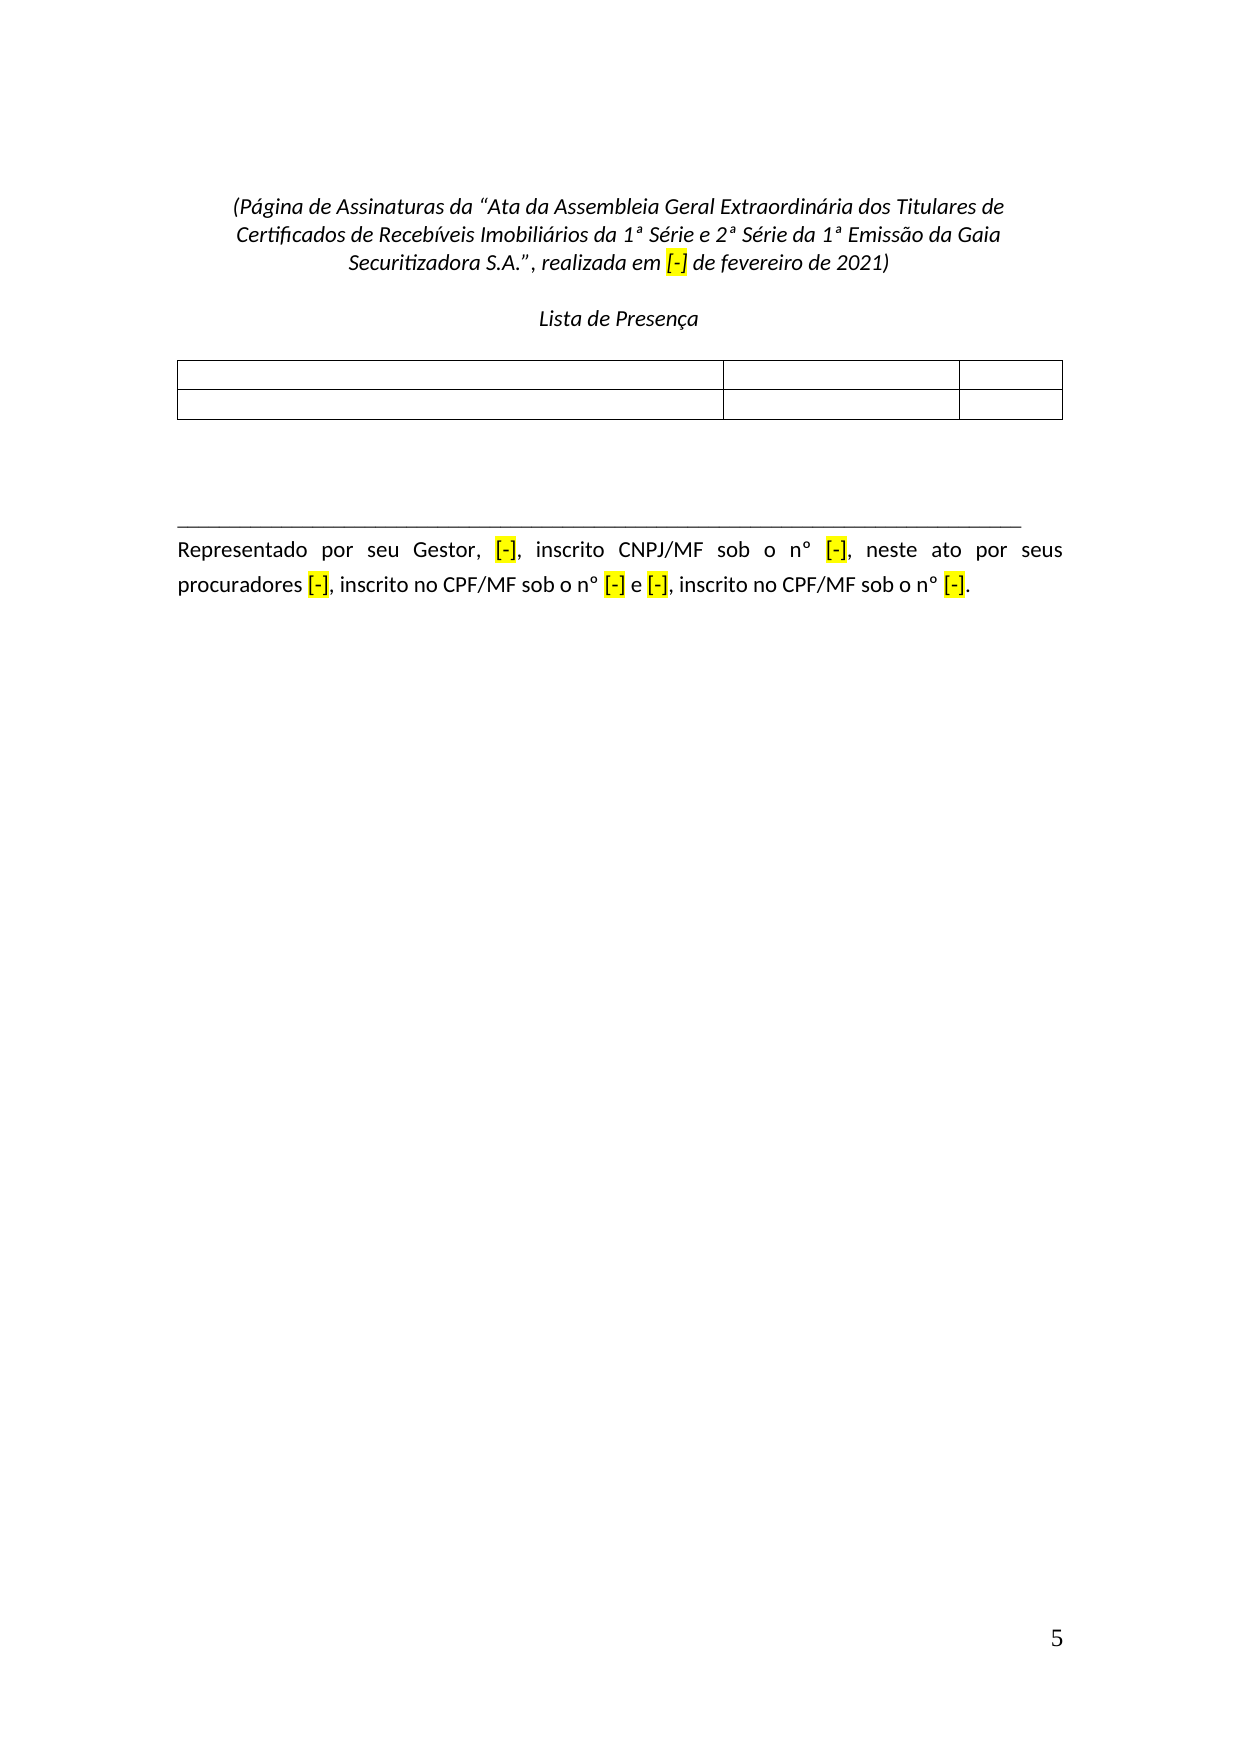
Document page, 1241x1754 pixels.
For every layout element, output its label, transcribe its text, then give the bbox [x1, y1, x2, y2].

table_cell [724, 390, 959, 418]
table_cell [960, 390, 1062, 418]
table_header [724, 361, 959, 389]
text Lista de Presença [177, 304, 1063, 332]
text _________________________________________________________________________________ [177, 506, 1063, 529]
text (Página de Assinaturas da “Ata da Assembleia Geral Extraordinária dos Titulares de Certificados de Recebíveis Imobiliários da 1ª Série e 2ª Série da 1ª Emissão da Gaia Securitizadora S.A.”, realizada em [-] de fevereiro de 2021) [177, 192, 1063, 276]
table_header [960, 361, 1062, 389]
table_header [178, 361, 723, 389]
table_cell [178, 390, 723, 418]
text Representado por seu Gestor, [-], inscrito CNPJ/MF sob o nº [-], neste ato por seus procuradores [-], inscrito no CPF/MF sob o nº [-] e [-], inscrito no CPF/MF sob o nº [-]. [177, 536, 1063, 598]
